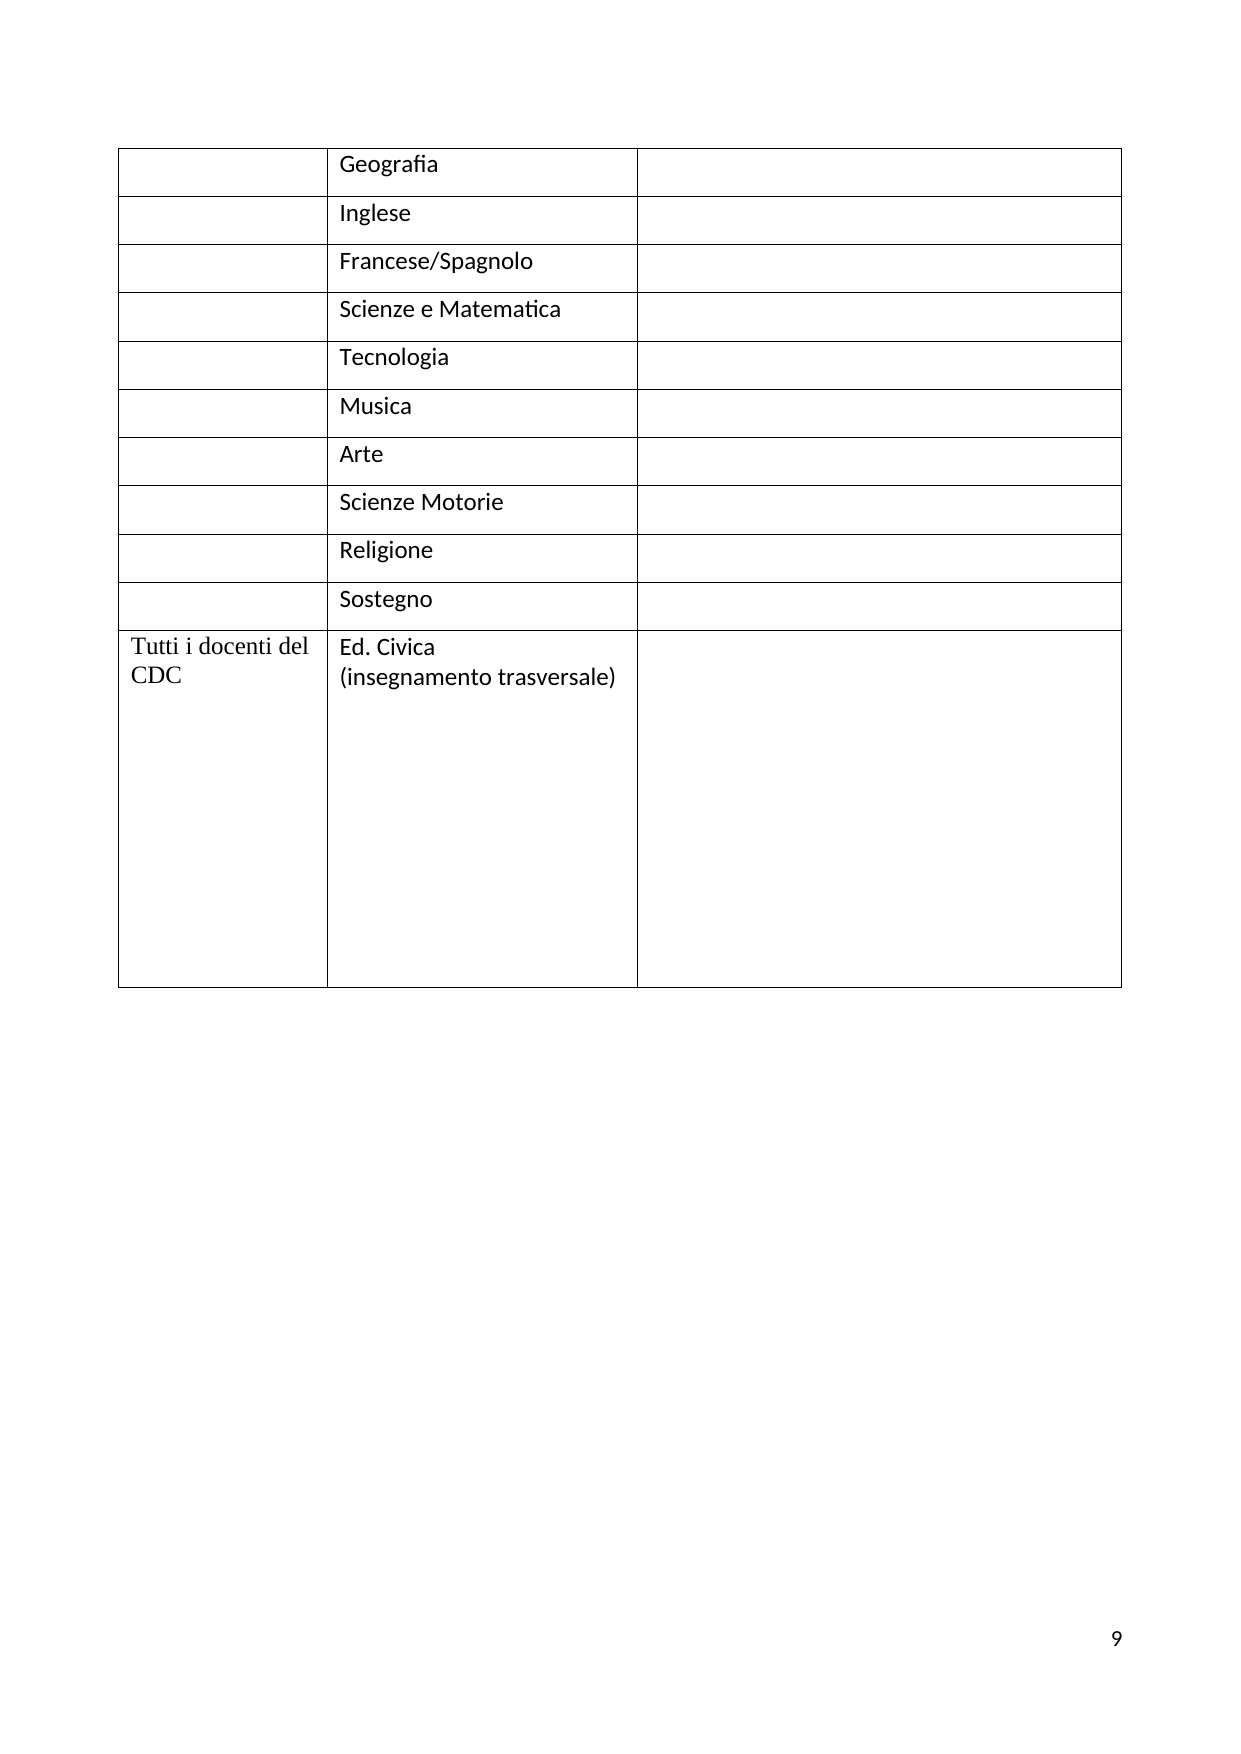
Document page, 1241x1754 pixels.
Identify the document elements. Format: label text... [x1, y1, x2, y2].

table_cell Tutti i docenti del CDC [119, 631, 327, 987]
table_cell Religione [328, 535, 637, 582]
table_cell Sostegno [328, 583, 637, 630]
table_cell [119, 342, 327, 389]
table_cell [119, 390, 327, 437]
table_cell [638, 631, 1121, 987]
table_cell [638, 197, 1121, 244]
table_cell Scienze e Matematica [328, 293, 637, 341]
table_cell [638, 342, 1121, 389]
table_cell Geografia [328, 149, 637, 196]
table_cell [638, 583, 1121, 630]
table_cell [119, 293, 327, 341]
table_cell [119, 486, 327, 533]
table_cell [119, 535, 327, 582]
table_cell [638, 149, 1121, 196]
table_cell Tecnologia [328, 342, 637, 389]
table_cell Scienze Motorie [328, 486, 637, 533]
table_cell Musica [328, 390, 637, 437]
table_cell [638, 486, 1121, 533]
table_cell Ed. Civica (insegnamento trasversale) [328, 631, 637, 987]
table_cell [638, 293, 1121, 341]
table_cell Inglese [328, 197, 637, 244]
table_cell [638, 535, 1121, 582]
table_cell Arte [328, 438, 637, 485]
table_cell [119, 197, 327, 244]
table_cell [119, 149, 327, 196]
table_cell [119, 245, 327, 292]
table_cell Francese/Spagnolo [328, 245, 637, 292]
table_cell [638, 438, 1121, 485]
table_cell [638, 245, 1121, 292]
table_cell [119, 438, 327, 485]
table_cell [119, 583, 327, 630]
table_cell [638, 390, 1121, 437]
